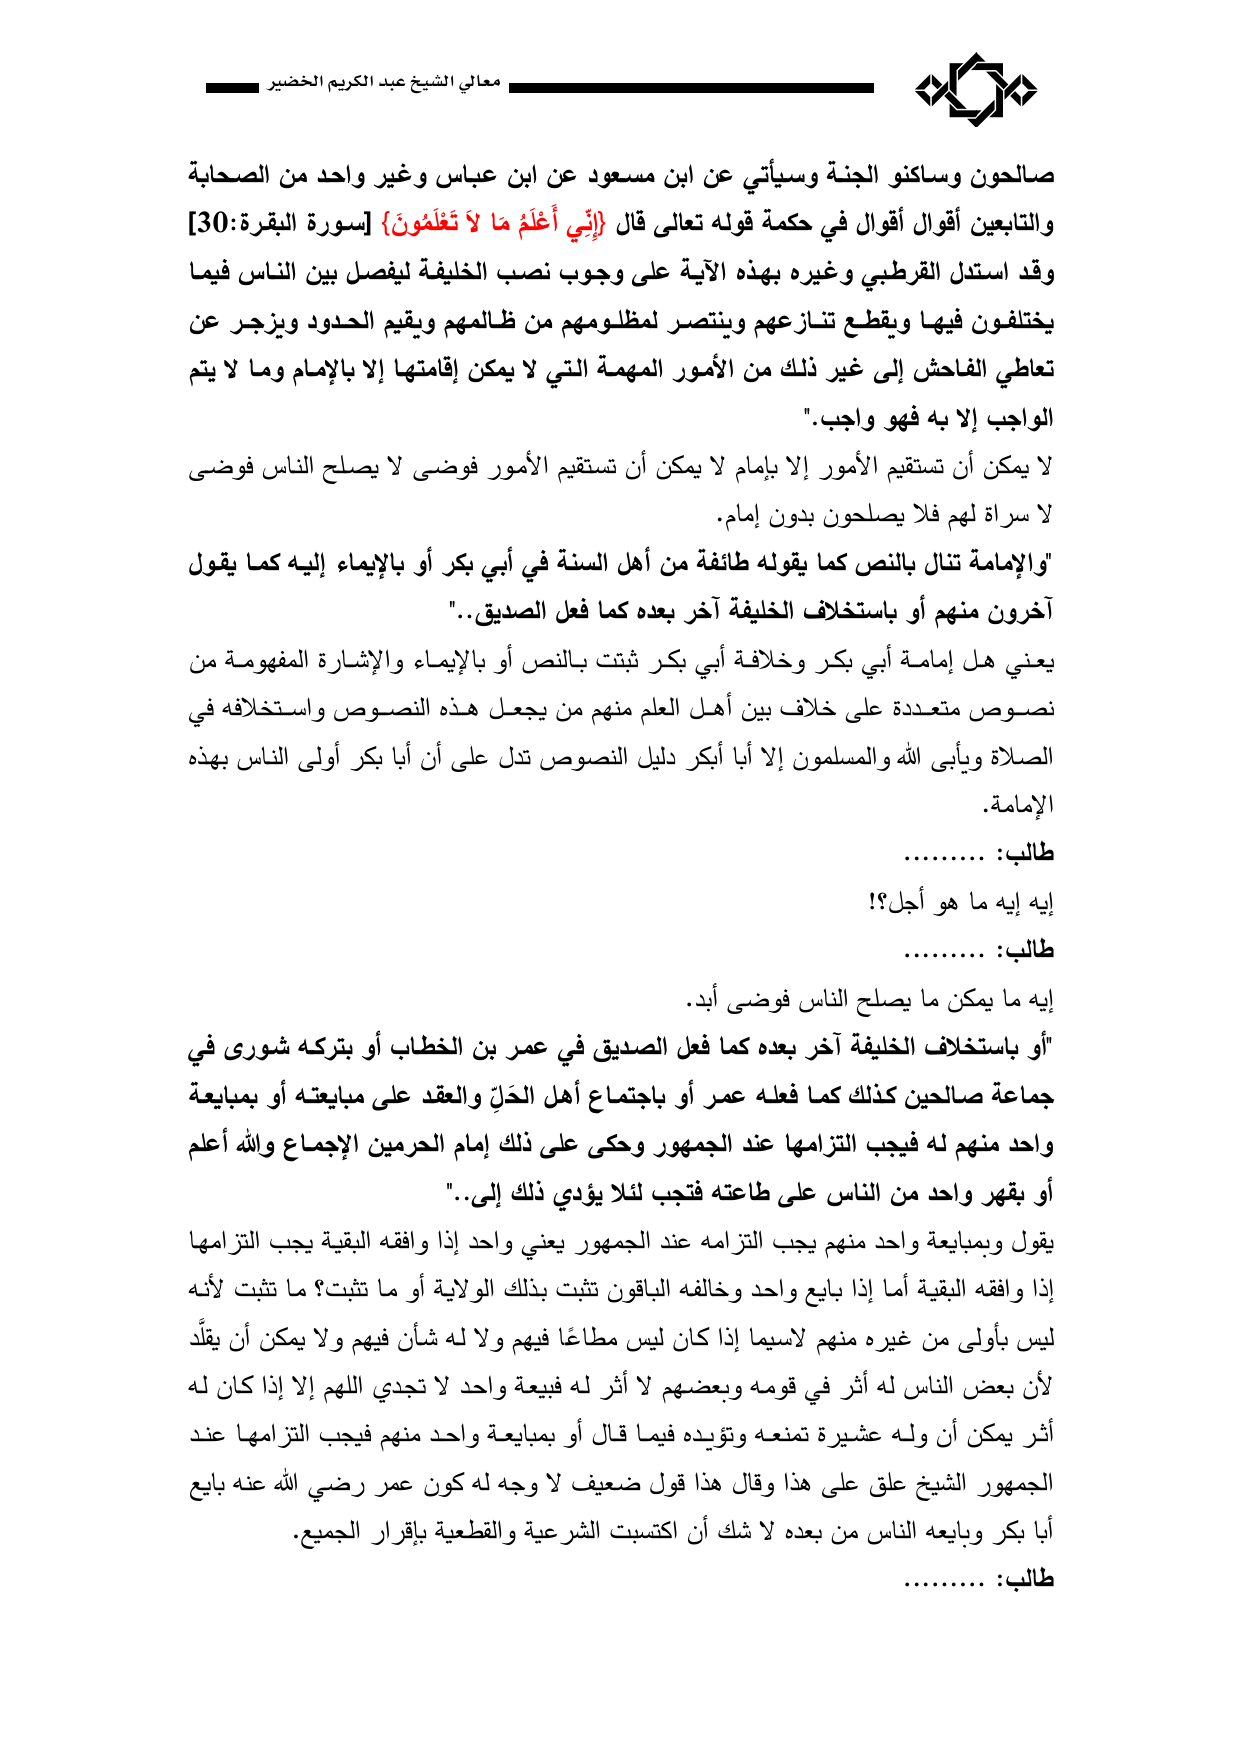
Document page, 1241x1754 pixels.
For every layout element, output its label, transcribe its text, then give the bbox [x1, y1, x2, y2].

text يعني هل إمامة أبي بكر وخلافة أبي بكر ثبتت بالنص أو بالإيماء والإشارة المفهومة من نصوص متعددة على خلاف بين أهل العلم منهم من يجعل هذه النصوص واستخلافه في الصلاة ويأبى الله والمسلمون إلا أبا أبكر دليل النصوص تدل على أن أبا بكر أولى الناس بهذه الإمامة. [187, 635, 1053, 828]
text طالب: ......... [187, 1554, 1053, 1603]
text لا يمكن أن تستقيم الأمور إلا بإمام لا يمكن أن تستقيم الأمور فوضى لا يصلح الناس فوضى لا سراة لهم فلا يصلحون بدون إمام. [187, 441, 1053, 538]
text "والإمامة تنال بالنص كما يقوله طائفة من أهل السنة في أبي بكر أو بالإيماء إليه كما يقول آخرون منهم أو باستخلاف الخليفة آخر بعده كما فعل الصديق.." [187, 538, 1053, 635]
text طالب: ......... [187, 925, 1053, 974]
text "أو باستخلاف الخليفة آخر بعده كما فعل الصديق في عمر بن الخطاب أو بتركه شورى في جماعة صالحين كذلك كما فعله عمر أو باجتماع أهل الحَلِّ والعقد على مبايعته أو بمبايعة واحد منهم له فيجب التزامها عند الجمهور وحكى على ذلك إمام الحرمين الإجماع والله أعلم أو بقهر واحد من الناس على طاعته فتجب لئلا يؤدي ذلك إلى.." [187, 1022, 1053, 1216]
text يقول وبمبايعة واحد منهم يجب التزامه عند الجمهور يعني واحد إذا وافقه البقية يجب التزامها إذا وافقه البقية أما إذا بايع واحد وخالفه الباقون تثبت بذلك الولاية أو ما تثبت؟ ما تثبت لأنه ليس بأولى من غيره منهم لاسيما إذا كان ليس مطاعًا فيهم ولا له شأن فيهم ولا يمكن أن يقلَّد لأن بعض الناس له أثر في قومه وبعضهم لا أثر له فبيعة واحد لا تجدي اللهم إلا إذا كان له أثر يمكن أن وله عشيرة تمنعه وتؤيده فيما قال أو بمبايعة واحد منهم فيجب التزامها عند الجمهور الشيخ علق على هذا وقال هذا قول ضعيف لا وجه له كون عمر رضي الله عنه بايع أبا بكر وبايعه الناس من بعده لا شك أن اكتسبت الشرعية والقطعية بإقرار الجميع. [187, 1216, 1053, 1554]
text إيه ما يمكن ما يصلح الناس فوضى أبد. [187, 974, 1053, 1022]
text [187, 150, 1053, 441]
text إيه إيه ما هو أجل؟! [187, 877, 1053, 925]
text طالب: ......... [187, 828, 1053, 877]
